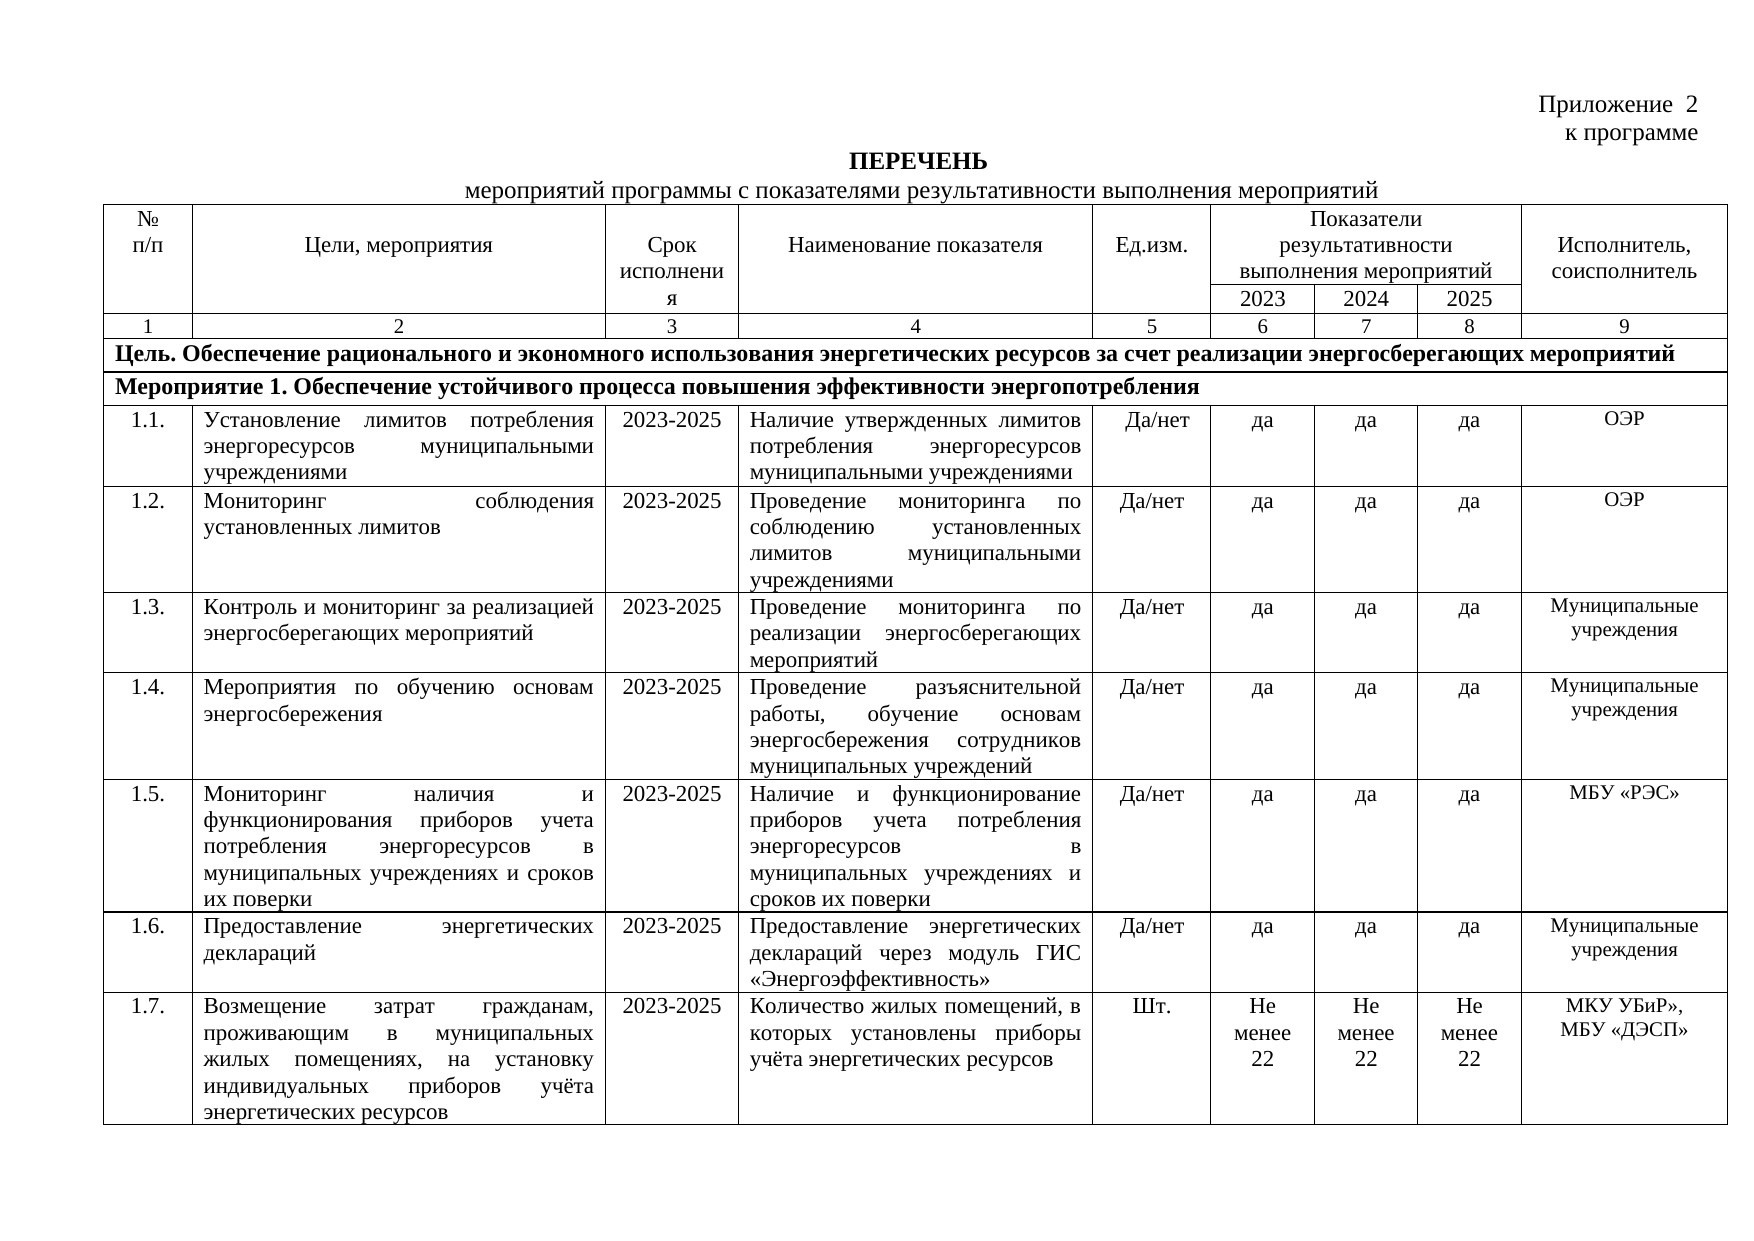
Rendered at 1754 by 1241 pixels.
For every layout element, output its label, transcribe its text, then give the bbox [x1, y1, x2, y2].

table_cell Предоставление энергетических деклараций через модуль ГИС «Энергоэффективность» [739, 913, 1092, 992]
table_cell да [1418, 487, 1521, 592]
table_cell 1.3. [104, 593, 192, 672]
table_cell да [1211, 487, 1314, 592]
table_cell Наличие и функционирование приборов учета потребления энергоресурсов в муниципальных учреждениях и сроков их поверки [739, 780, 1092, 911]
text мероприятий программы с показателями результативности выполнения мероприятий [103, 175, 1733, 204]
table_cell да [1418, 593, 1521, 672]
table_cell Да/нет [1093, 406, 1210, 486]
table_cell ОЭР [1522, 406, 1727, 486]
table_cell Наличие утвержденных лимитов потребления энергоресурсов муниципальными учреждениями [739, 406, 1092, 486]
table_cell Контроль и мониторинг за реализацией энергосберегающих мероприятий [193, 593, 605, 672]
table_cell да [1211, 593, 1314, 672]
table_header Показатели результативности выполнения мероприятий [1211, 205, 1521, 284]
text к программе [1093, 117, 1698, 146]
table_cell Муниципальные учреждения [1522, 673, 1727, 779]
table_header Цели, мероприятия [193, 205, 605, 313]
table_cell 2 [193, 314, 605, 338]
table_cell да [1315, 673, 1417, 779]
table_cell Мероприятие 1. Обеспечение устойчивого процесса повышения эффективности энергопотребления [104, 373, 1727, 404]
table_cell да [1315, 487, 1417, 592]
table_cell да [1315, 780, 1417, 911]
table_cell 2023-2025 [606, 593, 738, 672]
table_cell 2024 [1315, 285, 1417, 313]
table_cell Цель. Обеспечение рационального и экономного использования энергетических ресурсов за счет реализации энергосберегающих мероприятий [104, 339, 1727, 371]
table_cell да [1315, 593, 1417, 672]
table_cell Не менее 22 [1211, 993, 1314, 1124]
table_cell да [1211, 673, 1314, 779]
table_cell 2023-2025 [606, 673, 738, 779]
table_cell 2023-2025 [606, 780, 738, 911]
table_cell Муниципальные учреждения [1522, 913, 1727, 992]
table_cell Мероприятия по обучению основам энергосбережения [193, 673, 605, 779]
table_cell Не менее 22 [1418, 993, 1521, 1124]
table_cell 1.5. [104, 780, 192, 911]
table_cell 1.2. [104, 487, 192, 592]
table_cell Возмещение затрат гражданам, проживающим в муниципальных жилых помещениях, на установку индивидуальных приборов учёта энергетических ресурсов [193, 993, 605, 1124]
table_cell Не менее 22 [1315, 993, 1417, 1124]
table_cell 2025 [1418, 285, 1521, 313]
table_cell Да/нет [1093, 593, 1210, 672]
table_cell 7 [1315, 314, 1417, 338]
table_cell да [1211, 406, 1314, 486]
table_cell ОЭР [1522, 487, 1727, 592]
table_cell 4 [739, 314, 1092, 338]
table_cell 2023 [1211, 285, 1314, 313]
table_cell Да/нет [1093, 487, 1210, 592]
table_cell Муниципальные учреждения [1522, 593, 1727, 672]
text Приложение 2 [1093, 89, 1698, 117]
table_header Срок исполнения [606, 205, 738, 313]
table_cell Шт. [1093, 993, 1210, 1124]
table_cell 6 [1211, 314, 1314, 338]
table_cell 1 [104, 314, 192, 338]
table_cell да [1418, 913, 1521, 992]
table_cell да [1418, 406, 1521, 486]
table_cell 9 [1522, 314, 1727, 338]
table_cell да [1418, 780, 1521, 911]
table_cell 1.7. [104, 993, 192, 1124]
table_cell Да/нет [1093, 780, 1210, 911]
table_cell 2023-2025 [606, 487, 738, 592]
table_cell да [1315, 406, 1417, 486]
table_cell 5 [1093, 314, 1210, 338]
table_header Наименование показателя [739, 205, 1092, 313]
table_cell МБУ «РЭС» [1522, 780, 1727, 911]
table_header № п/п [104, 205, 192, 313]
table_cell да [1211, 913, 1314, 992]
table_cell Мониторинг соблюдения установленных лимитов [193, 487, 605, 592]
table_cell 2023-2025 [606, 993, 738, 1124]
table_cell 2023-2025 [606, 406, 738, 486]
table_cell Количество жилых помещений, в которых установлены приборы учёта энергетических ресурсов [739, 993, 1092, 1124]
table_cell Предоставление энергетических деклараций [193, 913, 605, 992]
table_header Исполнитель, соисполнитель [1522, 205, 1727, 313]
table_cell 1.4. [104, 673, 192, 779]
table_cell 8 [1418, 314, 1521, 338]
table_cell 3 [606, 314, 738, 338]
table_header Ед.изм. [1093, 205, 1210, 313]
table_cell Мониторинг наличия и функционирования приборов учета потребления энергоресурсов в муниципальных учреждениях и сроков их поверки [193, 780, 605, 911]
table_cell Проведение мониторинга по реализации энергосберегающих мероприятий [739, 593, 1092, 672]
table_cell Установление лимитов потребления энергоресурсов муниципальными учреждениями [193, 406, 605, 486]
table_cell 1.6. [104, 913, 192, 992]
table_cell 1.1. [104, 406, 192, 486]
table_cell Проведение мониторинга по соблюдению установленных лимитов муниципальными учреждениями [739, 487, 1092, 592]
table_cell Проведение разъяснительной работы, обучение основам энергосбережения сотрудников муниципальных учреждений [739, 673, 1092, 779]
table_cell Да/нет [1093, 913, 1210, 992]
table_cell МКУ УБиР», МБУ «ДЭСП» [1522, 993, 1727, 1124]
table_cell 2023-2025 [606, 913, 738, 992]
table_cell Да/нет [1093, 673, 1210, 779]
table_cell да [1315, 913, 1417, 992]
table_cell да [1211, 780, 1314, 911]
table_cell да [1418, 673, 1521, 779]
text ПЕРЕЧЕНЬ [103, 146, 1733, 175]
